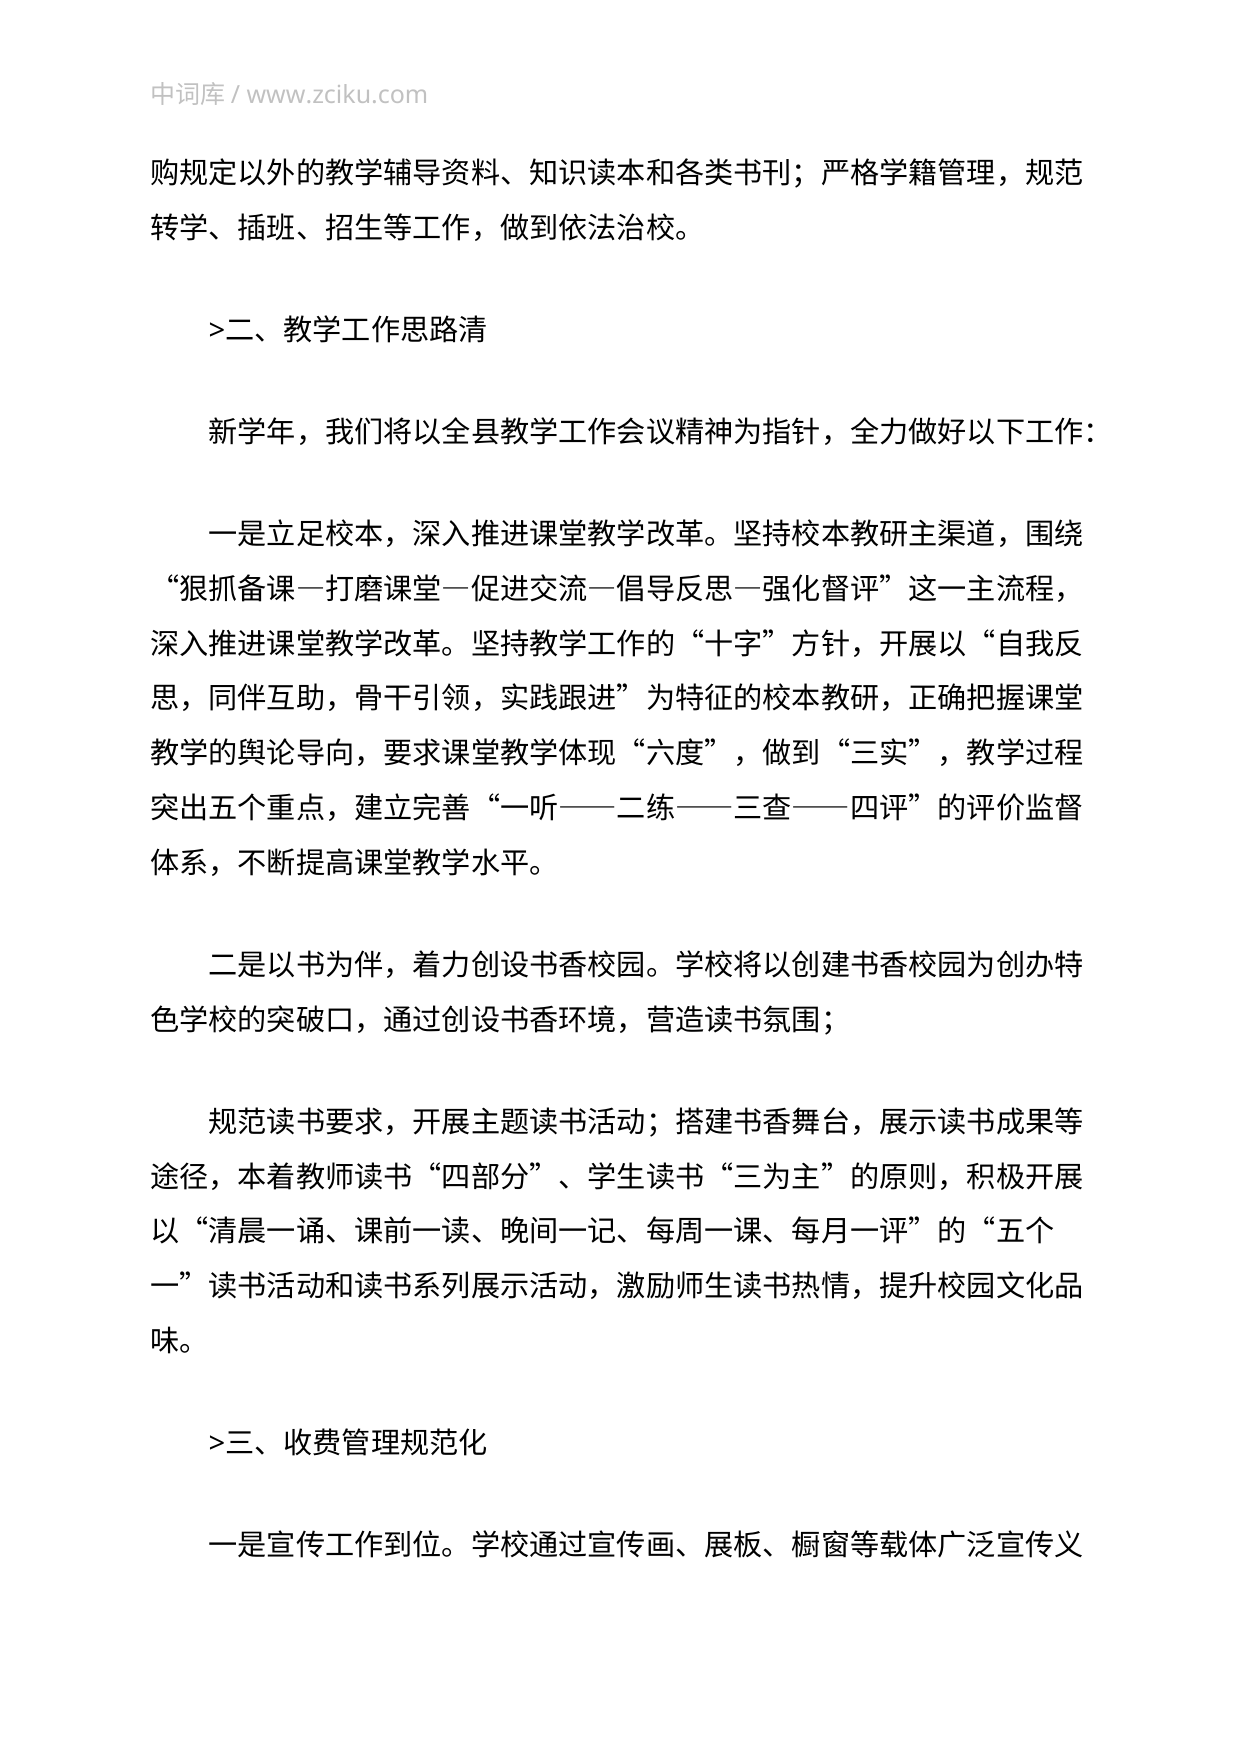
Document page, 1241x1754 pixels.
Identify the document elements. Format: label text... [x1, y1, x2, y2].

text 新学年，我们将以全县教学工作会议精神为指针，全力做好以下工作： [150, 409, 1090, 451]
text 一是立足校本，深入推进课堂教学改革。坚持校本教研主渠道，围绕“狠抓备课—打磨课堂—促进交流—倡导反思—强化督评”这一主流程，深入推进课堂教学改革。坚持教学工作的“十字”方针，开展以“自我反思，同伴互助，骨干引领，实践跟进”为特征的校本教研，正确把握课堂教学的舆论导向，要求课堂教学体现“六度”，做到“三实”，教学过程突出五个重点，建立完善“一听——二练——三查——四评”的评价监督体系，不断提高课堂教学水平。 [150, 510, 1090, 882]
text >二、教学工作思路清 [150, 307, 1090, 349]
text 规范读书要求，开展主题读书活动；搭建书香舞台，展示读书成果等途径，本着教师读书“四部分”、学生读书“三为主”的原则，积极开展以“清晨一诵、课前一读、晚间一记、每周一课、每月一评”的“五个一”读书活动和读书系列展示活动，激励师生读书热情，提升校园文化品味。 [150, 1098, 1090, 1360]
text >三、收费管理规范化 [150, 1419, 1090, 1462]
text 二是以书为伴，着力创设书香校园。学校将以创建书香校园为创办特色学校的突破口，通过创设书香环境，营造读书氛围； [150, 942, 1090, 1039]
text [150, 1522, 1090, 1564]
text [150, 150, 1090, 247]
